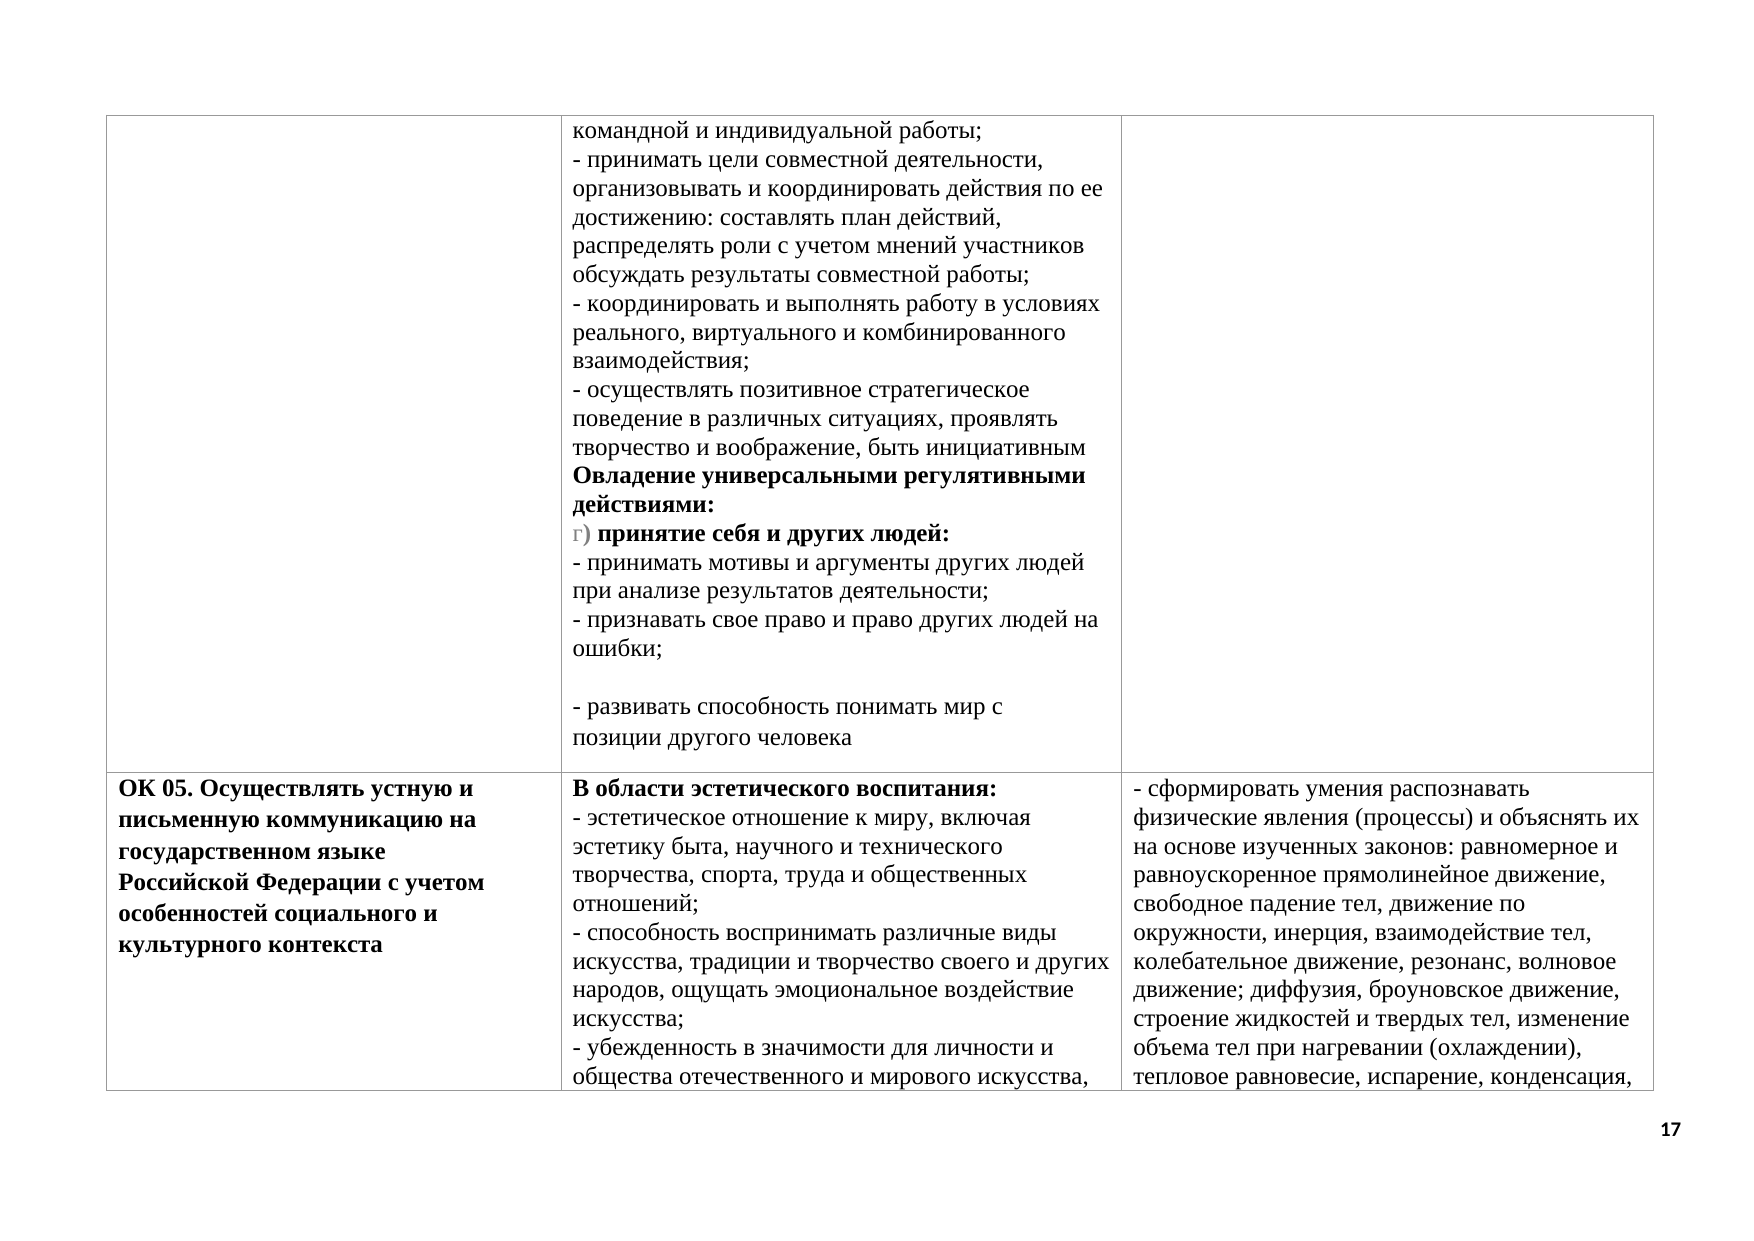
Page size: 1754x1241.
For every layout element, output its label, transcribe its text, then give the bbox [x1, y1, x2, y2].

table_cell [1122, 116, 1653, 772]
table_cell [562, 773, 1121, 1089]
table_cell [1122, 773, 1653, 1089]
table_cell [107, 773, 561, 1089]
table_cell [107, 116, 561, 772]
